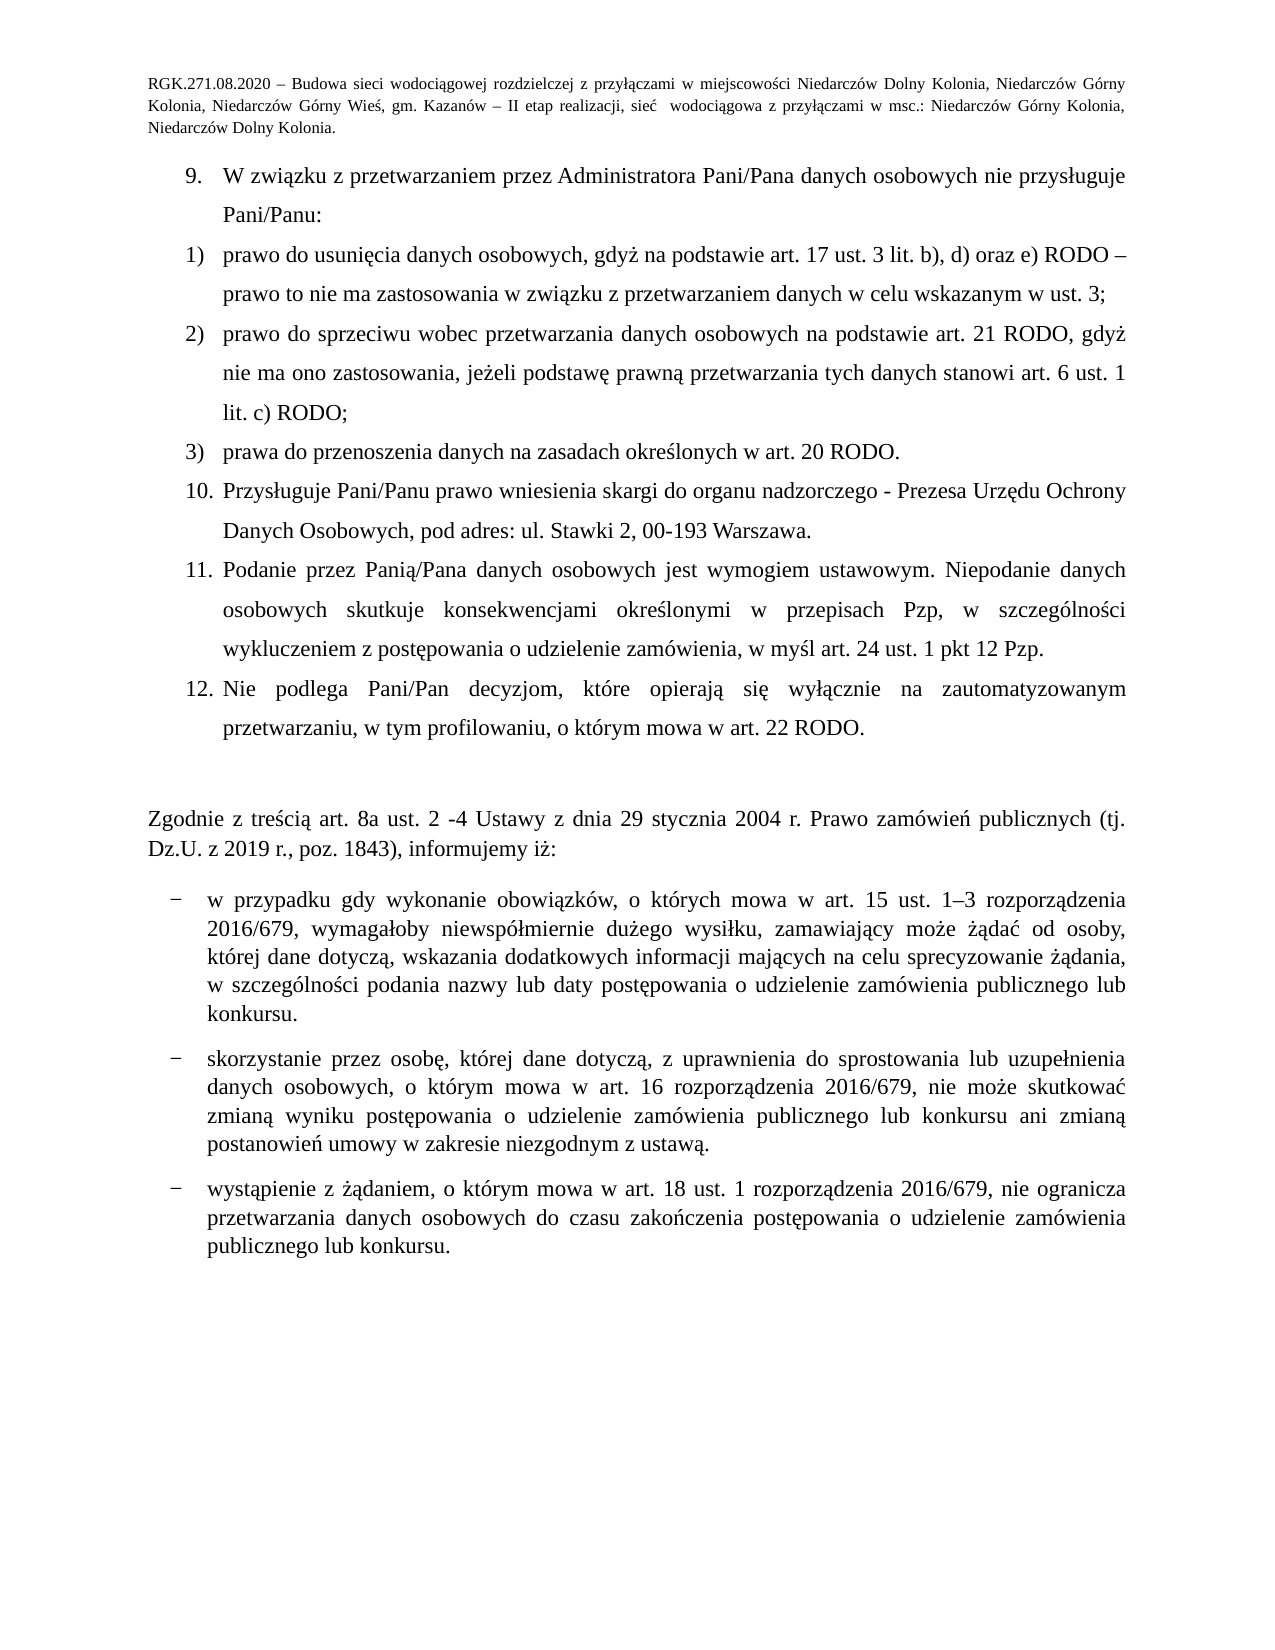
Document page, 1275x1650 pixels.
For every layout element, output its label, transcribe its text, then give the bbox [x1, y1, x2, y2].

list prawo do usunięcia danych osobowych, gdyż na podstawie art. 17 ust. 3 lit. b), d) oraz e) RODO – prawo to nie ma zastosowania w związku z przetwarzaniem danych w celu wskazanym w ust. 3; [185, 241, 1127, 306]
list w przypadku gdy wykonanie obowiązków, o których mowa w art. 15 ust. 1–3 rozporządzenia 2016/679, wymagałoby niewspółmiernie dużego wysiłku, zamawiający może żądać od osoby, której dane dotyczą, wskazania dodatkowych informacji mających na celu sprecyzowanie żądania, w szczególności podania nazwy lub daty postępowania o udzielenie zamówienia publicznego lub konkursu. [169, 886, 1127, 1026]
list Przysługuje Pani/Panu prawo wniesienia skargi do organu nadzorczego - Prezesa Urzędu Ochrony Danych Osobowych, pod adres: ul. Stawki 2, 00-193 Warszawa. [185, 477, 1127, 543]
list prawa do przenoszenia danych na zasadach określonych w art. 20 RODO. [185, 438, 1127, 464]
list prawo do sprzeciwu wobec przetwarzania danych osobowych na podstawie art. 21 RODO, gdyż nie ma ono zastosowania, jeżeli podstawę prawną przetwarzania tych danych stanowi art. 6 ust. 1 lit. c) RODO; [185, 319, 1127, 425]
list skorzystanie przez osobę, której dane dotyczą, z uprawnienia do sprostowania lub uzupełnienia danych osobowych, o którym mowa w art. 16 rozporządzenia 2016/679, nie może skutkować zmianą wyniku postępowania o udzielenie zamówienia publicznego lub konkursu ani zmianą postanowień umowy w zakresie niezgodnym z ustawą. [169, 1045, 1127, 1157]
list Podanie przez Panią/Pana danych osobowych jest wymogiem ustawowym. Niepodanie danych osobowych skutkuje konsekwencjami określonymi w przepisach Pzp, w szczególności wykluczeniem z postępowania o udzielenie zamówienia, w myśl art. 24 ust. 1 pkt 12 Pzp. [185, 556, 1127, 662]
list wystąpienie z żądaniem, o którym mowa w art. 18 ust. 1 rozporządzenia 2016/679, nie ogranicza przetwarzania danych osobowych do czasu zakończenia postępowania o udzielenie zamówienia publicznego lub konkursu. [169, 1175, 1127, 1259]
list W związku z przetwarzaniem przez Administratora Pani/Pana danych osobowych nie przysługuje Pani/Panu: [185, 162, 1127, 227]
text Zgodnie z treścią art. 8a ust. 2 -4 Ustawy z dnia 29 stycznia 2004 r. Prawo zamówień publicznych (tj. Dz.U. z 2019 r., poz. 1843), informujemy iż: [148, 805, 1127, 861]
list Nie podlega Pani/Pan decyzjom, które opierają się wyłącznie na zautomatyzowanym przetwarzaniu, w tym profilowaniu, o którym mowa w art. 22 RODO. [185, 675, 1127, 741]
